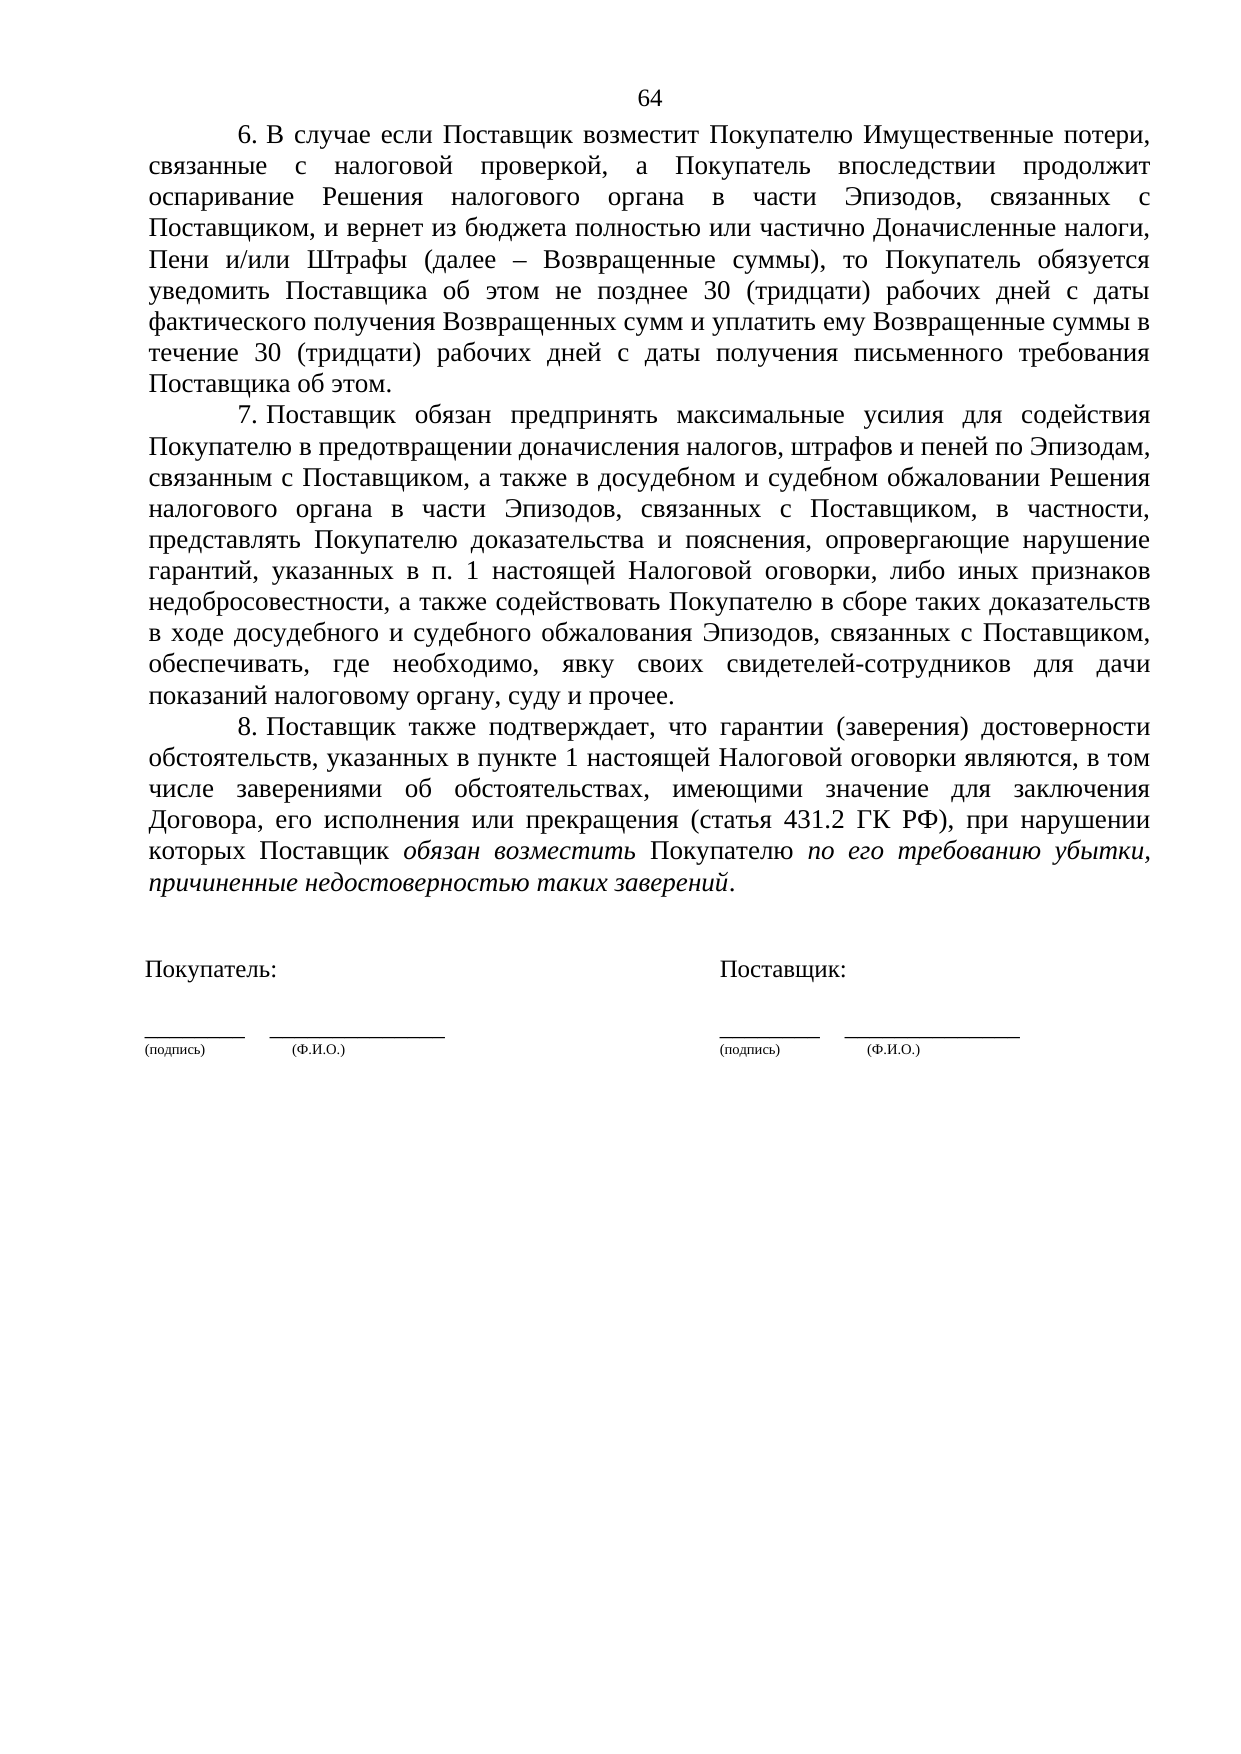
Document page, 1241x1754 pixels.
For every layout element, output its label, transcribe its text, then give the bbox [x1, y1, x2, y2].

text 6. В случае если Поставщик возместит Покупателю Имущественные потери, связанные с налоговой проверкой, а Покупатель впоследствии продолжит оспаривание Решения налогового органа в части Эпизодов, связанных с Поставщиком, и вернет из бюджета полностью или частично Доначисленные налоги, Пени и/или Штрафы (далее – Возвращенные суммы), то Покупатель обязуется уведомить Поставщика об этом не позднее 30 (тридцати) рабочих дней с даты фактического получения Возвращенных сумм и уплатить ему Возвращенные суммы в течение 30 (тридцати) рабочих дней с даты получения письменного требования Поставщика об этом. [148, 118, 1152, 398]
table_header Покупатель: ________ ______________ (подпись) (Ф.И.О.) [133, 926, 708, 1128]
text 8. Поставщик также подтверждает, что гарантии (заверения) достоверности обстоятельств, указанных в пункте 1 настоящей Налоговой оговорки являются, в том числе заверениями об обстоятельствах, имеющими значение для заключения Договора, его исполнения или прекращения (статья 431.2 ГК РФ), при нарушении которых Поставщик обязан возместить Покупателю по его требованию убытки, причиненные недостоверностью таких заверений. [148, 710, 1152, 897]
text 7. Поставщик обязан предпринять максимальные усилия для содействия Покупателю в предотвращении доначисления налогов, штрафов и пеней по Эпизодам, связанным с Поставщиком, а также в досудебном и судебном обжаловании Решения налогового органа в части Эпизодов, связанных с Поставщиком, в частности, представлять Покупателю доказательства и пояснения, опровергающие нарушение гарантий, указанных в п. 1 настоящей Налоговой оговорки, либо иных признаков недобросовестности, а также содействовать Покупателю в сборе таких доказательств в ходе досудебного и судебного обжалования Эпизодов, связанных с Поставщиком, обеспечивать, где необходимо, явку своих свидетелей-сотрудников для дачи показаний налоговому органу, суду и прочее. [148, 398, 1152, 710]
table_header Поставщик: ________ ______________ (подпись) (Ф.И.О.) [708, 926, 1160, 1128]
